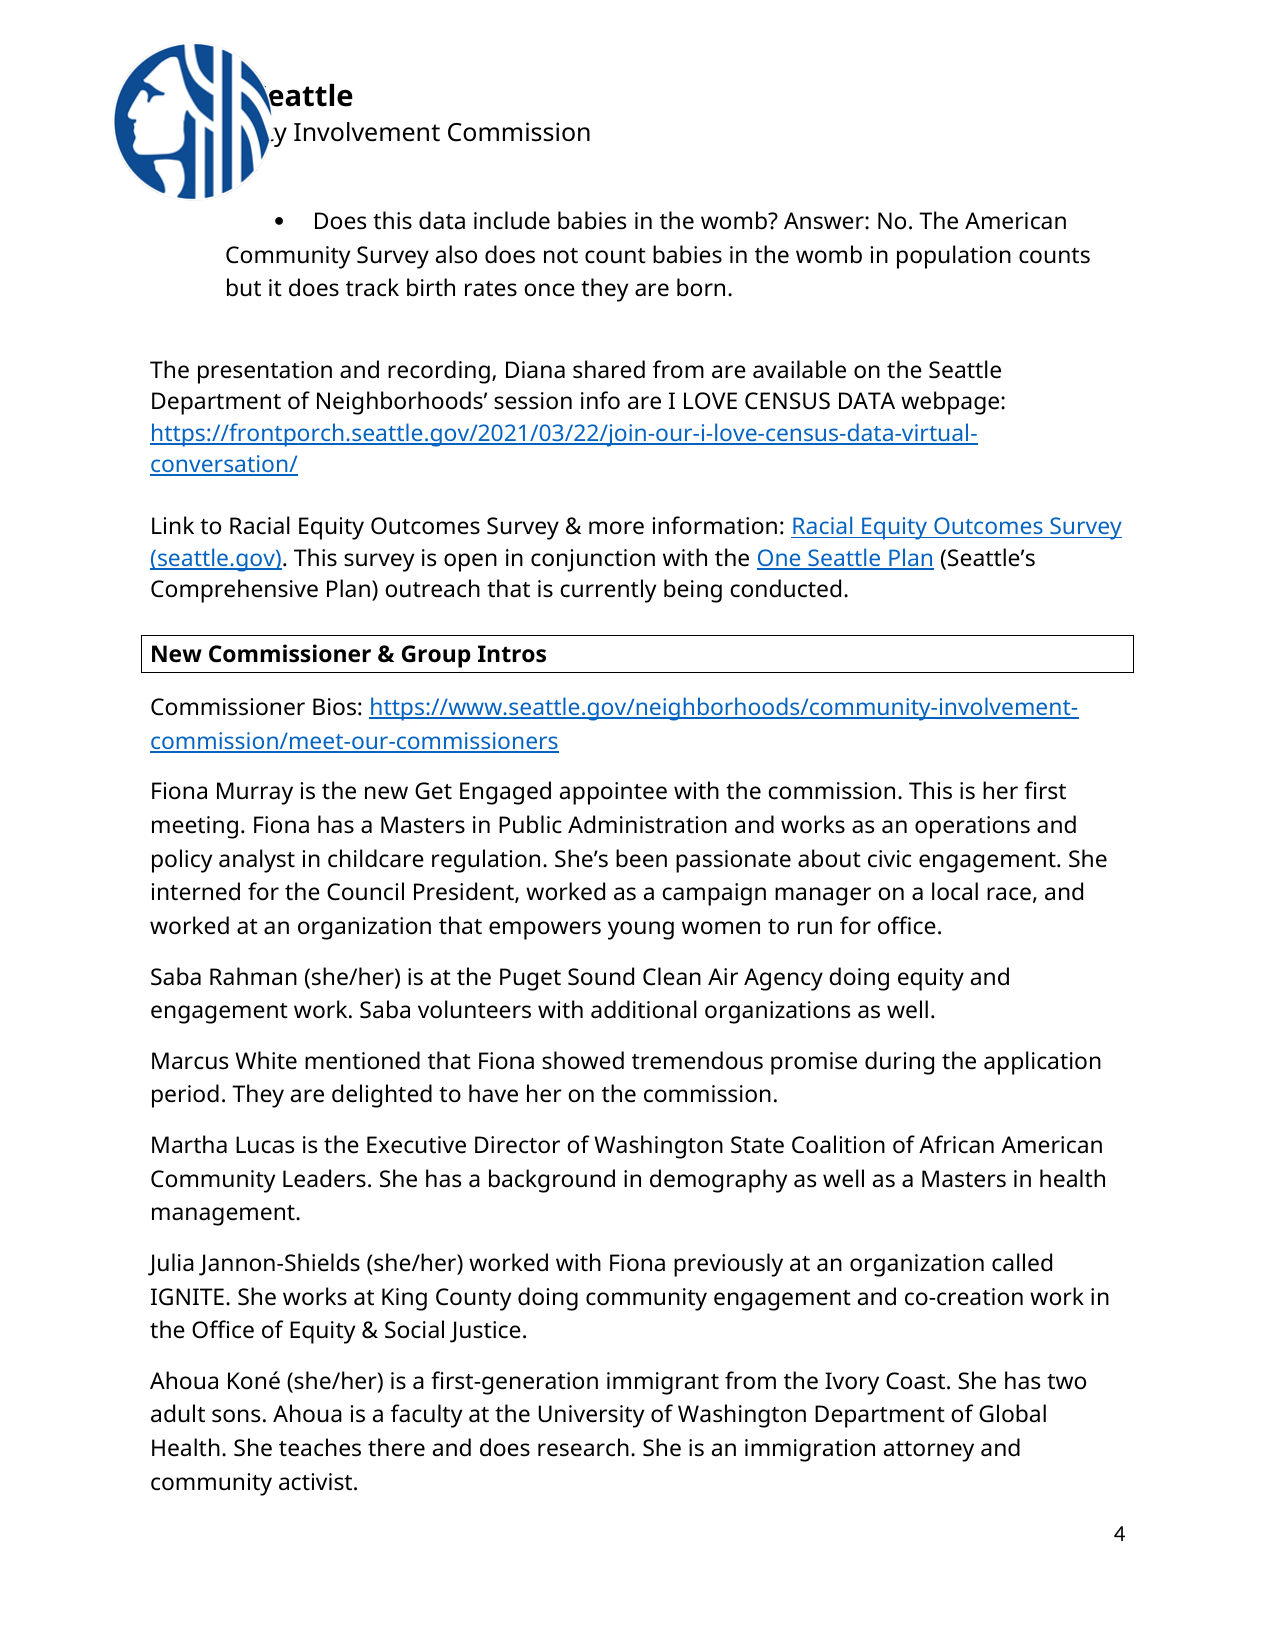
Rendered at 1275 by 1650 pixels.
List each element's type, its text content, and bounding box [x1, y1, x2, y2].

list Does this data include babies in the womb? Answer: No. The American Community Survey also does not count babies in the womb in population counts but it does track birth rates once they are born. [187, 205, 1125, 303]
text Ahoua Koné (she/her) is a first-generation immigrant from the Ivory Coast. She has two adult sons. Ahoua is a faculty at the University of Washington Department of Global Health. She teaches there and does research. She is an immigration attorney and community activist. [150, 1365, 1125, 1497]
text Commissioner Bios: https://www.seattle.gov/neighborhoods/community-involvement-commission/meet-our-commissioners [150, 691, 1125, 756]
text Julia Jannon-Shields (she/her) worked with Fiona previously at an organization called IGNITE. She works at King County doing community engagement and co-creation work in the Office of Equity & Social Justice. [150, 1247, 1125, 1346]
subtitle New Commissioner & Group Intros [142, 636, 1133, 672]
text Saba Rahman (she/her) is at the Puget Sound Clean Air Agency doing equity and engagement work. Saba volunteers with additional organizations as well. [150, 961, 1125, 1026]
text The presentation and recording, Diana shared from are available on the Seattle Department of Neighborhoods’ session info are I LOVE CENSUS DATA webpage: https://frontporch.seattle.gov/2021/03/22/join-our-i-love-census-data-virtual-conversation/ [150, 354, 1125, 479]
text Marcus White mentioned that Fiona showed tremendous promise during the application period. They are delighted to have her on the commission. [150, 1045, 1125, 1110]
text Martha Lucas is the Executive Director of Washington State Coalition of African American Community Leaders. She has a background in demography as well as a Masters in health management. [150, 1129, 1125, 1228]
text Link to Racial Equity Outcomes Survey & more information: Racial Equity Outcomes Survey (seattle.gov). This survey is open in conjunction with the One Seattle Plan (Seattle’s Comprehensive Plan) outreach that is currently being conducted. [150, 510, 1125, 604]
picture [106, 34, 275, 206]
text Fiona Murray is the new Get Engaged appointee with the commission. This is her first meeting. Fiona has a Masters in Public Administration and works as an operations and policy analyst in childcare regulation. She’s been passionate about civic engagement. She interned for the Council President, worked as a campaign manager on a local race, and worked at an organization that empowers young women to run for office. [150, 775, 1125, 941]
